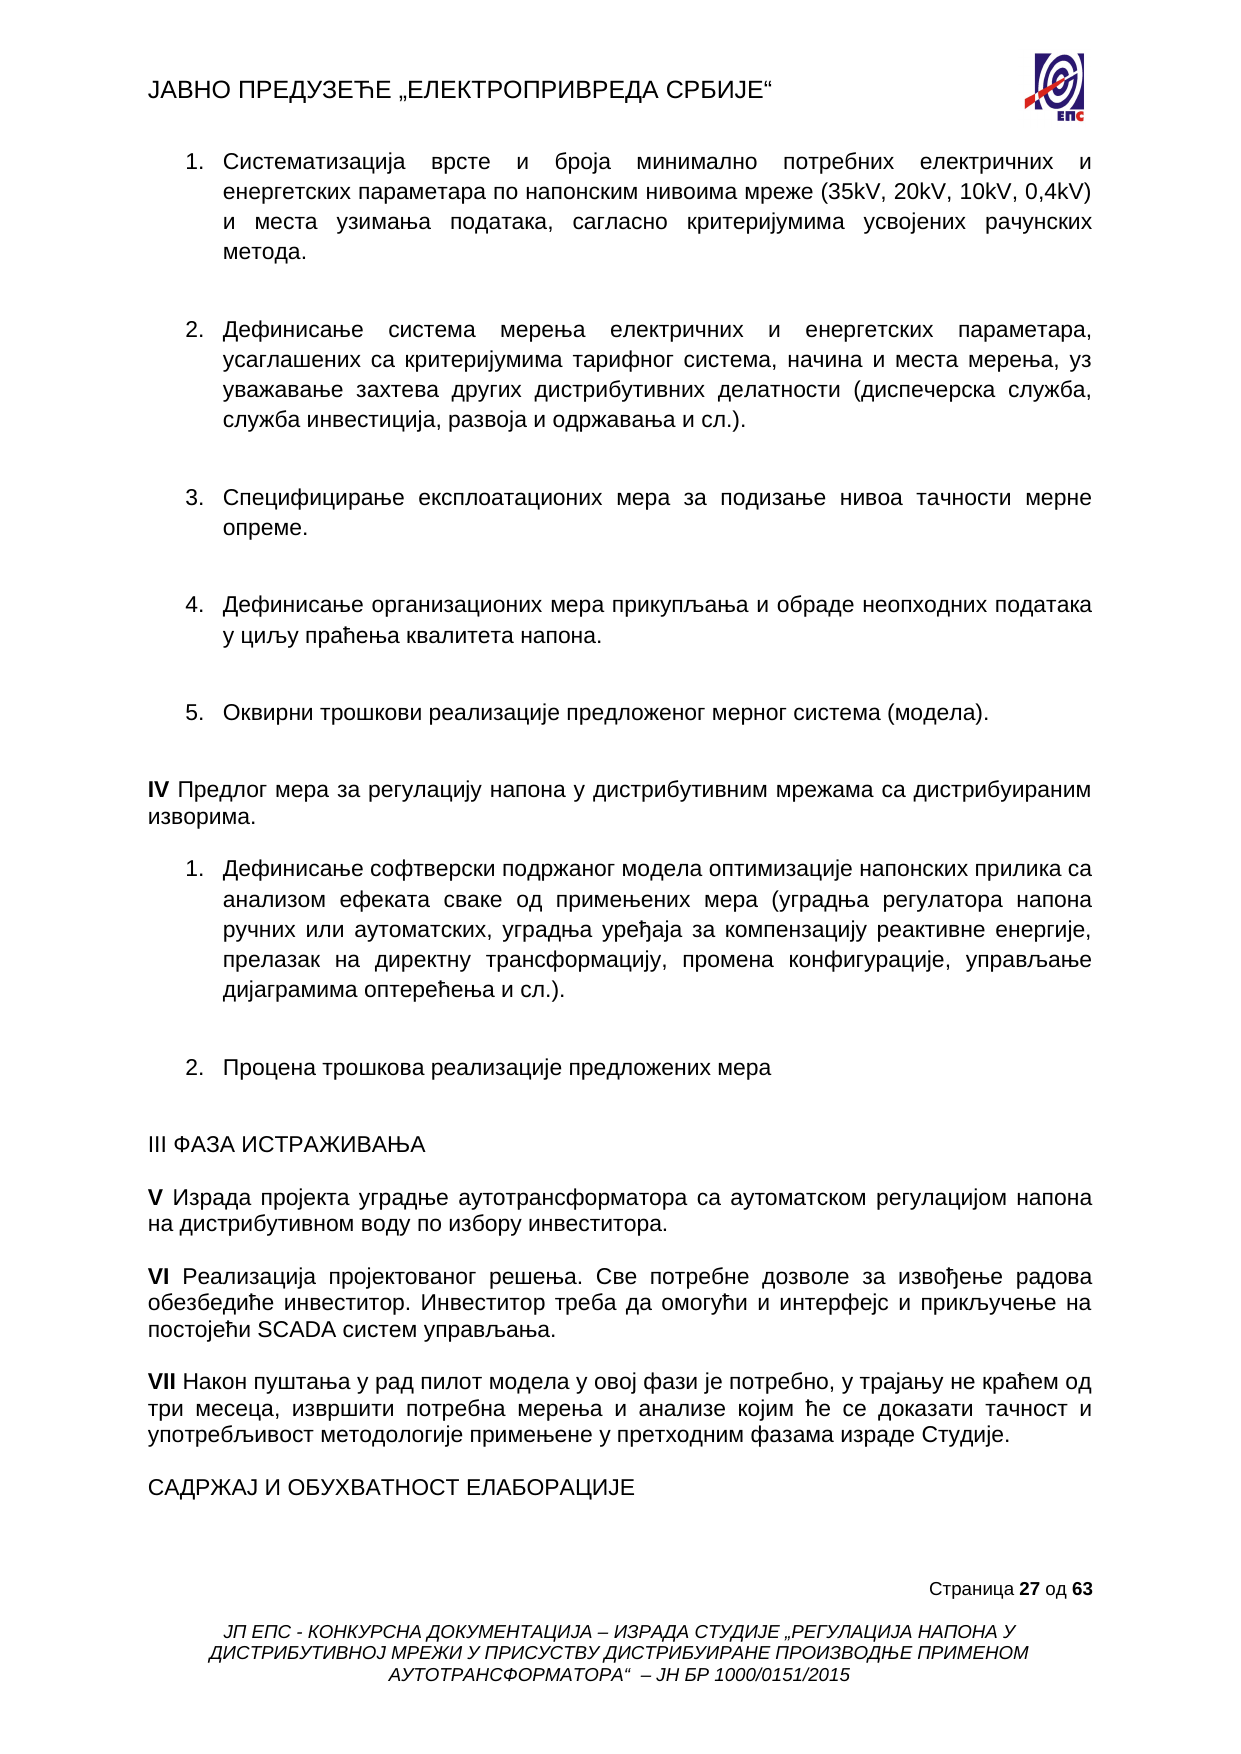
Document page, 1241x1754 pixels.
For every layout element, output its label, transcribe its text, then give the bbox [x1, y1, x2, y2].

text III ФАЗА ИСТРАЖИВАЊА [148, 1131, 1092, 1157]
list Специфицирање експлоатационих мера за подизање нивоа тачности мерне опреме. [185, 484, 1092, 540]
text САДРЖАЈ И ОБУХВАТНОСТ ЕЛАБОРАЦИЈЕ [148, 1474, 1092, 1500]
list Дефинисање организационих мера прикупљања и обраде неопходних података у циљу праћења квалитета напона. [185, 591, 1092, 648]
picture [1017, 49, 1092, 128]
list Процена трошкова реализације предложених мера [185, 1054, 1092, 1080]
text VII Након пуштања у рад пилот модела у овој фази је потребно, у трајању не краћем од три месеца, извршити потребна мерења и анализе којим ће се доказати тачност и употребљивост методологије примењене у претходним фазама израде Студије. [148, 1368, 1092, 1447]
list Дефинисање софтверски подржаног модела оптимизације напонских прилика са анализом ефеката сваке од примењених мера (уградња регулатора напона ручних или аутоматских, уградња уређаја за компензацију реактивне енергије, прелазак на директну трансформацију, промена конфигурације, управљање дијаграмима оптерећења и сл.). [185, 855, 1092, 1003]
list Оквирни трошкови реализације предложеног мерног система (модела). [185, 699, 1092, 725]
list Систематизација врсте и броја минимално потребних електричних и енергетских параметара по напонским нивоима мреже (35kV, 20kV, 10kV, 0,4kV) и места узимања података, сагласно критеријумима усвојених рачунских метода. [185, 148, 1092, 265]
text VI Реализација пројектованог решења. Све потребне дозволе за извођење радова обезбедиће инвеститор. Инвеститор треба да омогући и интерфејс и прикључење на постојећи SCADA систем управљања. [148, 1263, 1092, 1342]
list Дефинисање система мерења електричних и енергетских параметара, усаглашених са критеријумима тарифног система, начина и места мерења, уз уважавање захтева других дистрибутивних делатности (диспечерска служба, служба инвестиција, развоја и одржавања и сл.). [185, 316, 1092, 433]
text V Израда пројекта уградње аутотрансформатора са аутоматском регулацијом напона на дистрибутивном воду по избору инвеститора. [148, 1184, 1092, 1236]
text IV Предлог мера за регулацију напона у дистрибутивним мрежама са дистрибуираним изворима. [148, 776, 1092, 829]
